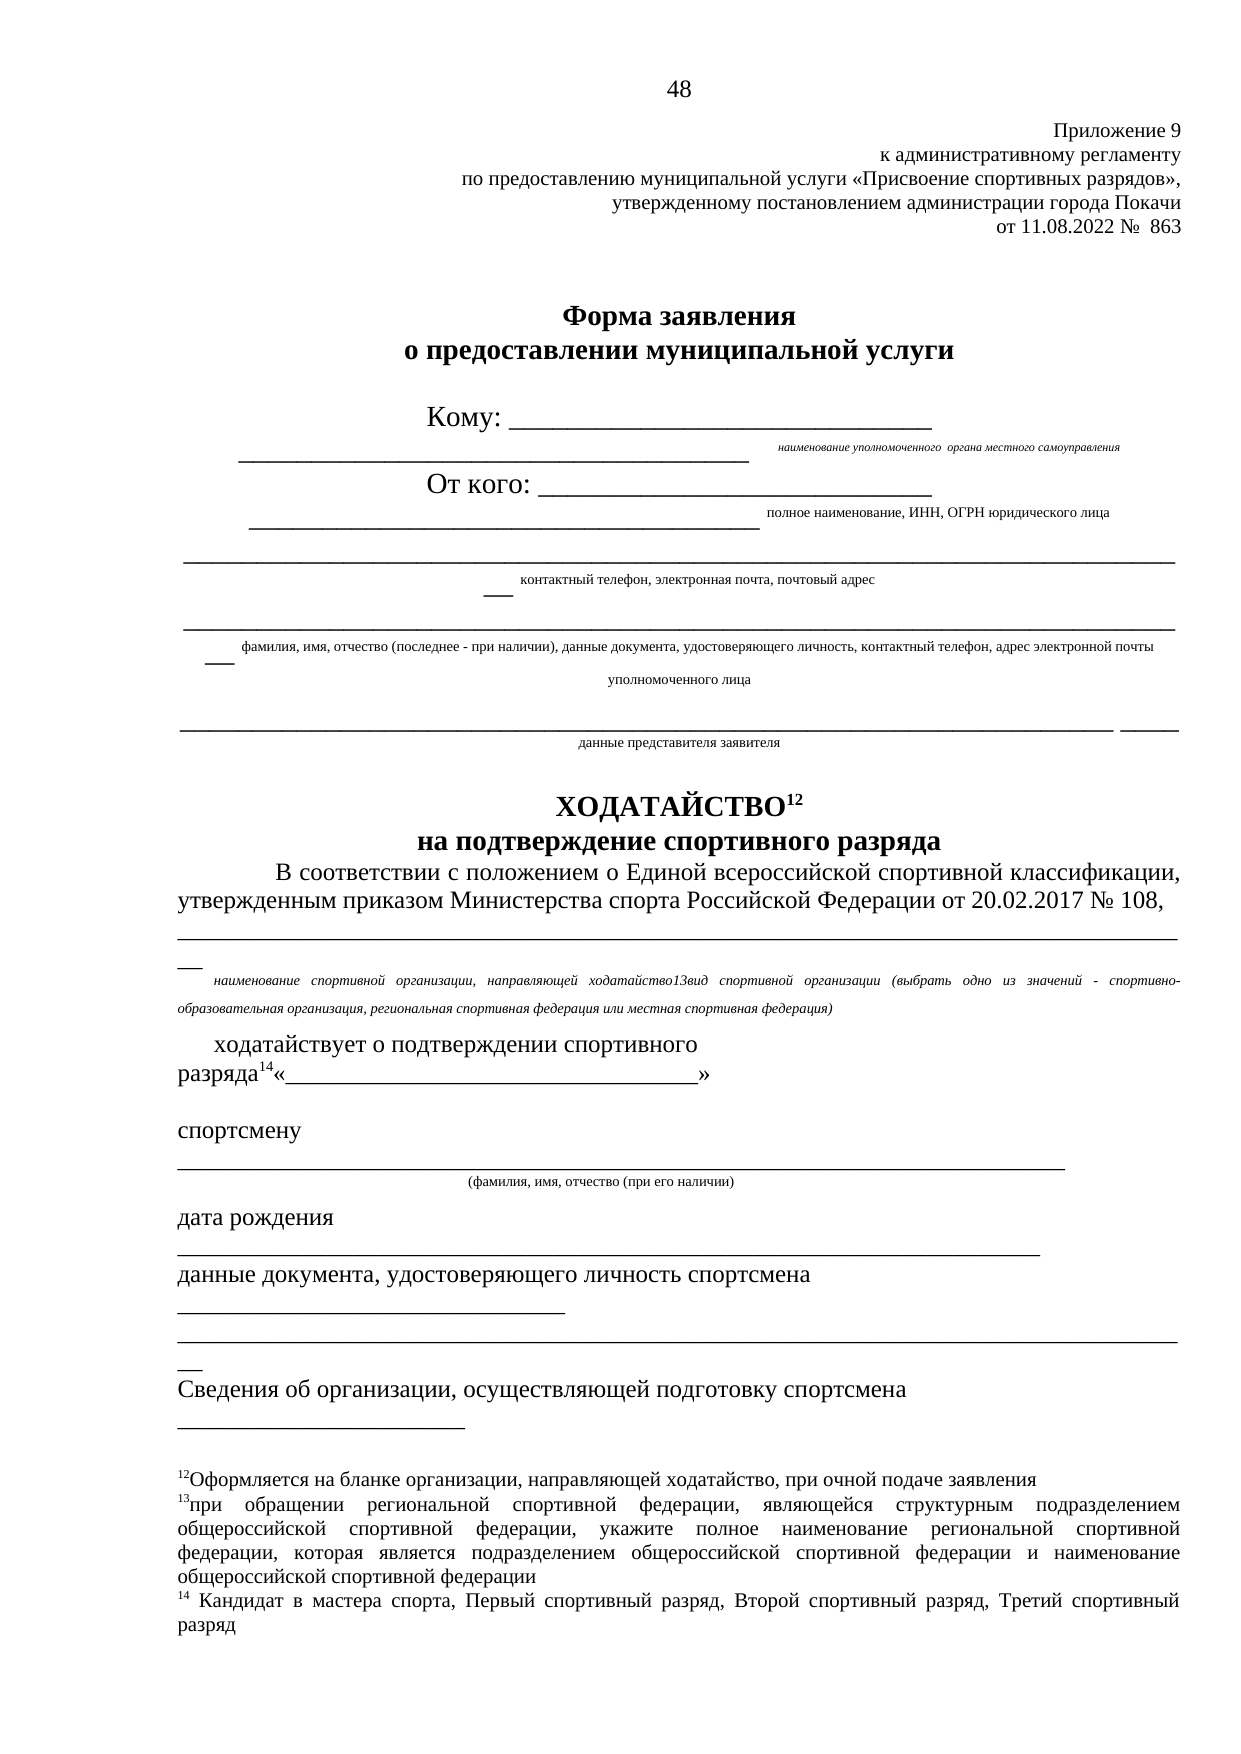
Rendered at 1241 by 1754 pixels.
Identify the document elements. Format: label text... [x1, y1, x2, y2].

text Форма заявления [177, 298, 1181, 332]
text Кому: _____________________________ ___________________________________ наименование уполномоченного органа местного самоуправления [177, 399, 1181, 466]
text от 11.08.2022 № 863 [177, 214, 1181, 238]
text данные документа, удостоверяющего личность спортсмена _______________________________ [177, 1259, 1181, 1317]
text наименование спортивной организации, направляющей ходатайствовид спортивной организации (выбрать одно из значений - спортивно-образовательная организация, региональная спортивная федерация или местная спортивная федерация) [177, 972, 1181, 1029]
text ходатайствует о подтверждении спортивного разряда«_________________________________» [177, 1029, 1181, 1087]
text о предоставлении муниципальной услуги [177, 332, 1181, 365]
text спортсмену _______________________________________________________________________ [177, 1115, 1181, 1173]
text утвержденному постановлением администрации города Покачи [177, 190, 1181, 214]
text дата рождения _____________________________________________________________________ [177, 1202, 1181, 1259]
text __________________________________________________________________________________ [177, 914, 1181, 972]
text (фамилия, имя, отчество (при его наличии) [177, 1173, 1181, 1202]
text ХОДАТАЙСТВО на подтверждение спортивного разряда [177, 789, 1181, 857]
text От кого: ___________________________ ___________________________________ полное наименование, ИНН, ОГРН юридического лица ______________________________________________________________________ контактный телефон, электронная почта, почтовый адрес ______________________________________________________________________ фамилия, имя, отчество (последнее - при наличии), данные документа, удостоверяющего личность, контактный телефон, адрес электронной почты уполномоченного лица ________________________________________________________________ ____ данные представителя заявителя [177, 466, 1181, 763]
text по предоставлению муниципальной услуги «Присвоение спортивных разрядов», [177, 166, 1181, 190]
text В соответствии с положением о Единой всероссийской спортивной классификации, утвержденным приказом Министерства спорта Российской Федерации от 20.02.2017 № 108, [177, 857, 1181, 914]
text к административному регламенту [177, 142, 1181, 166]
text Сведения об организации, осуществляющей подготовку спортсмена _______________________ [177, 1374, 1181, 1432]
text Приложение 9 [177, 118, 1181, 142]
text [177, 1317, 1181, 1374]
